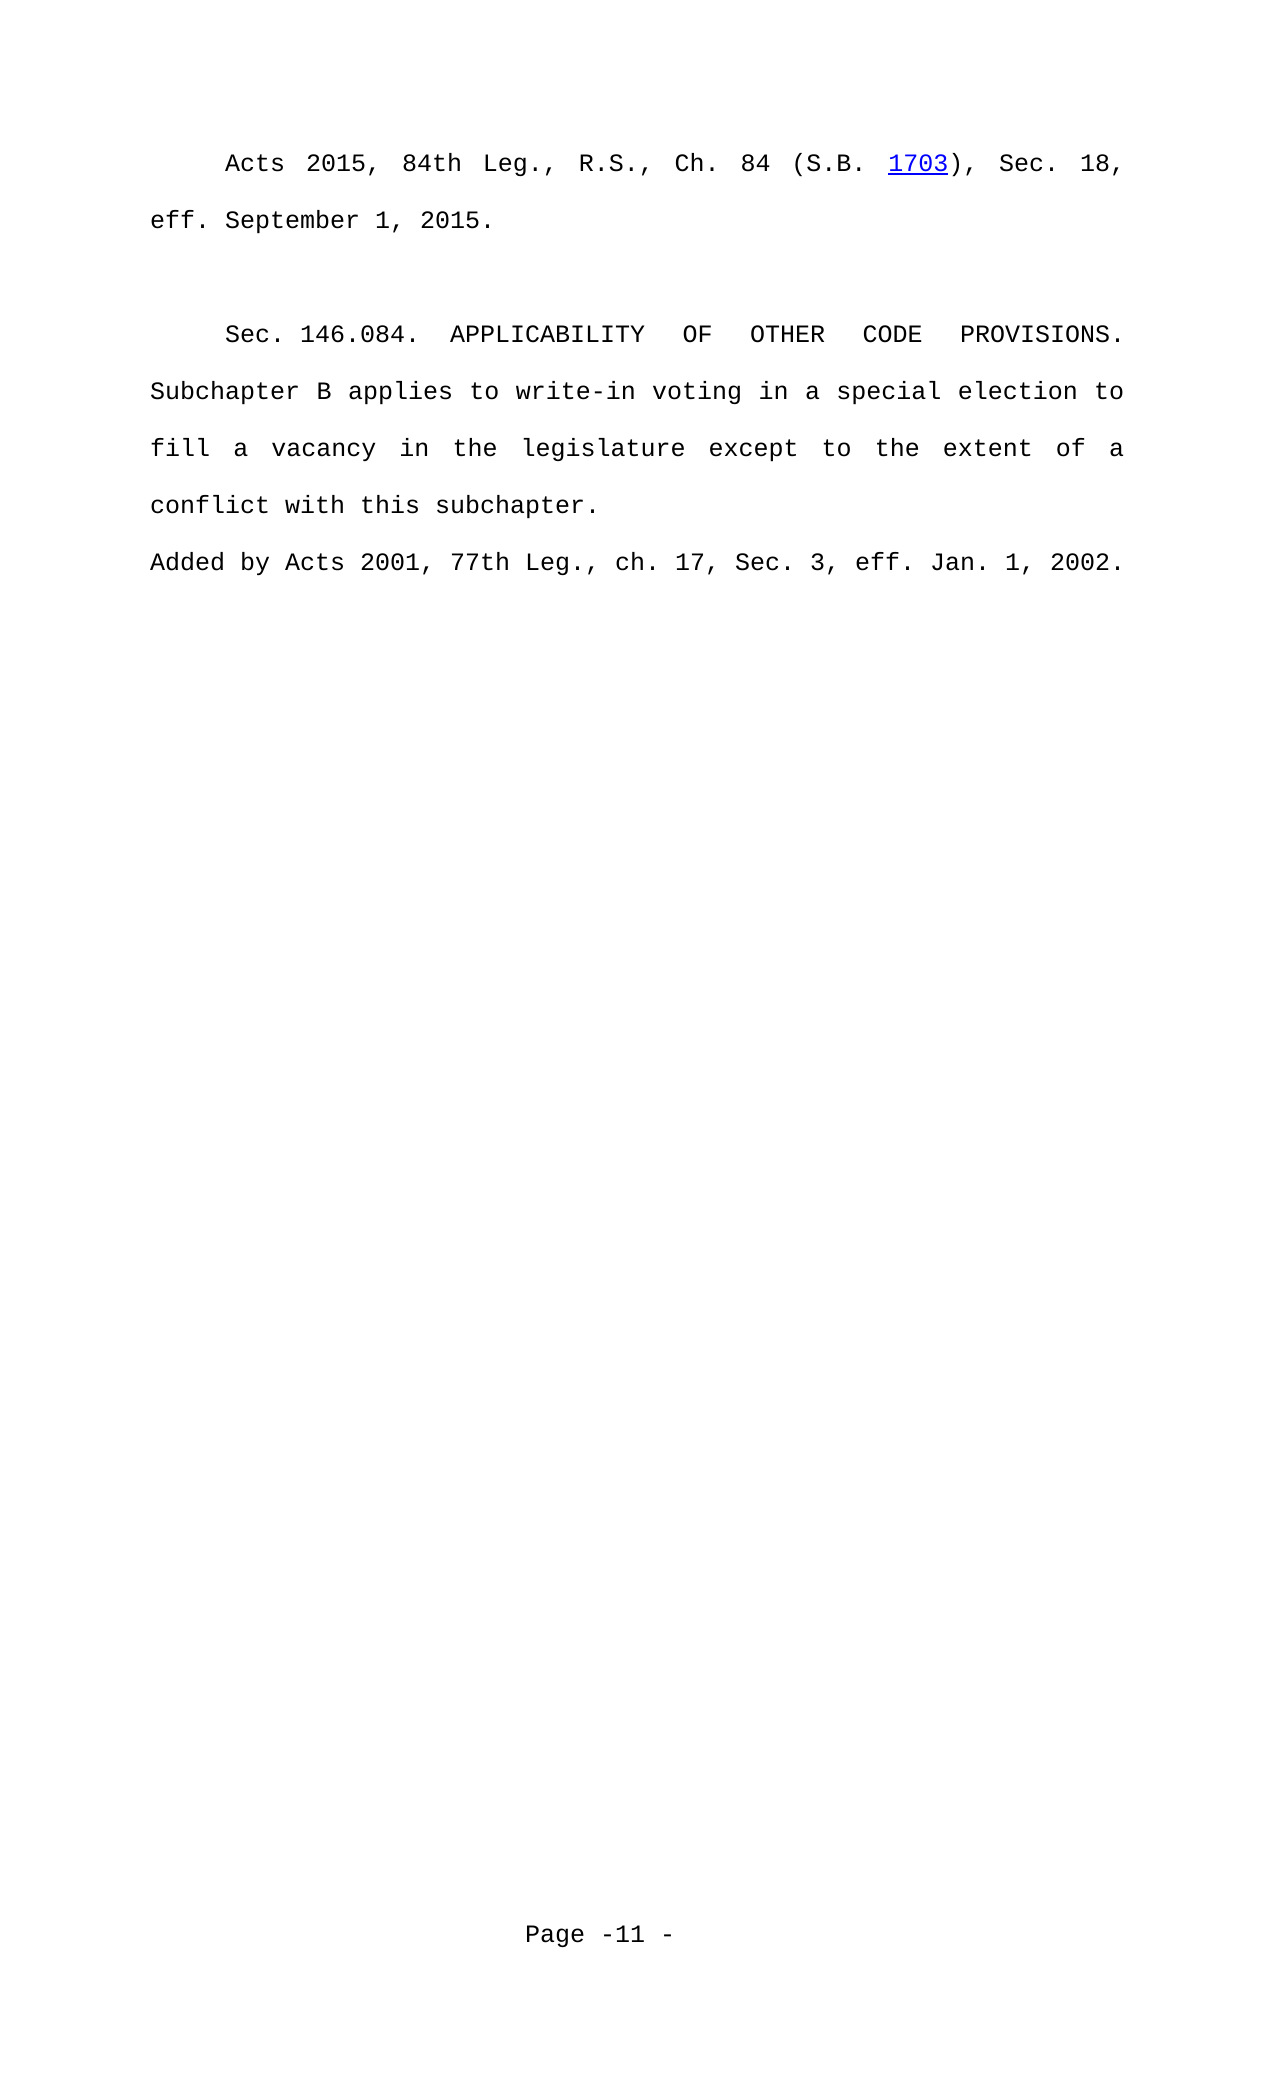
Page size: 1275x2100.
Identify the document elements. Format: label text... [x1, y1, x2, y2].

text Sec. 146.084. APPLICABILITY OF OTHER CODE PROVISIONS. Subchapter B applies to write-in voting in a special election to fill a vacancy in the legislature except to the extent of a conflict with this subchapter. [150, 321, 1125, 521]
text Acts 2015, 84th Leg., R.S., Ch. 84 (S.B. 1703), Sec. 18, eff. September 1, 2015. [150, 150, 1125, 236]
text Added by Acts 2001, 77th Leg., ch. 17, Sec. 3, eff. Jan. 1, 2002. [150, 549, 1125, 578]
